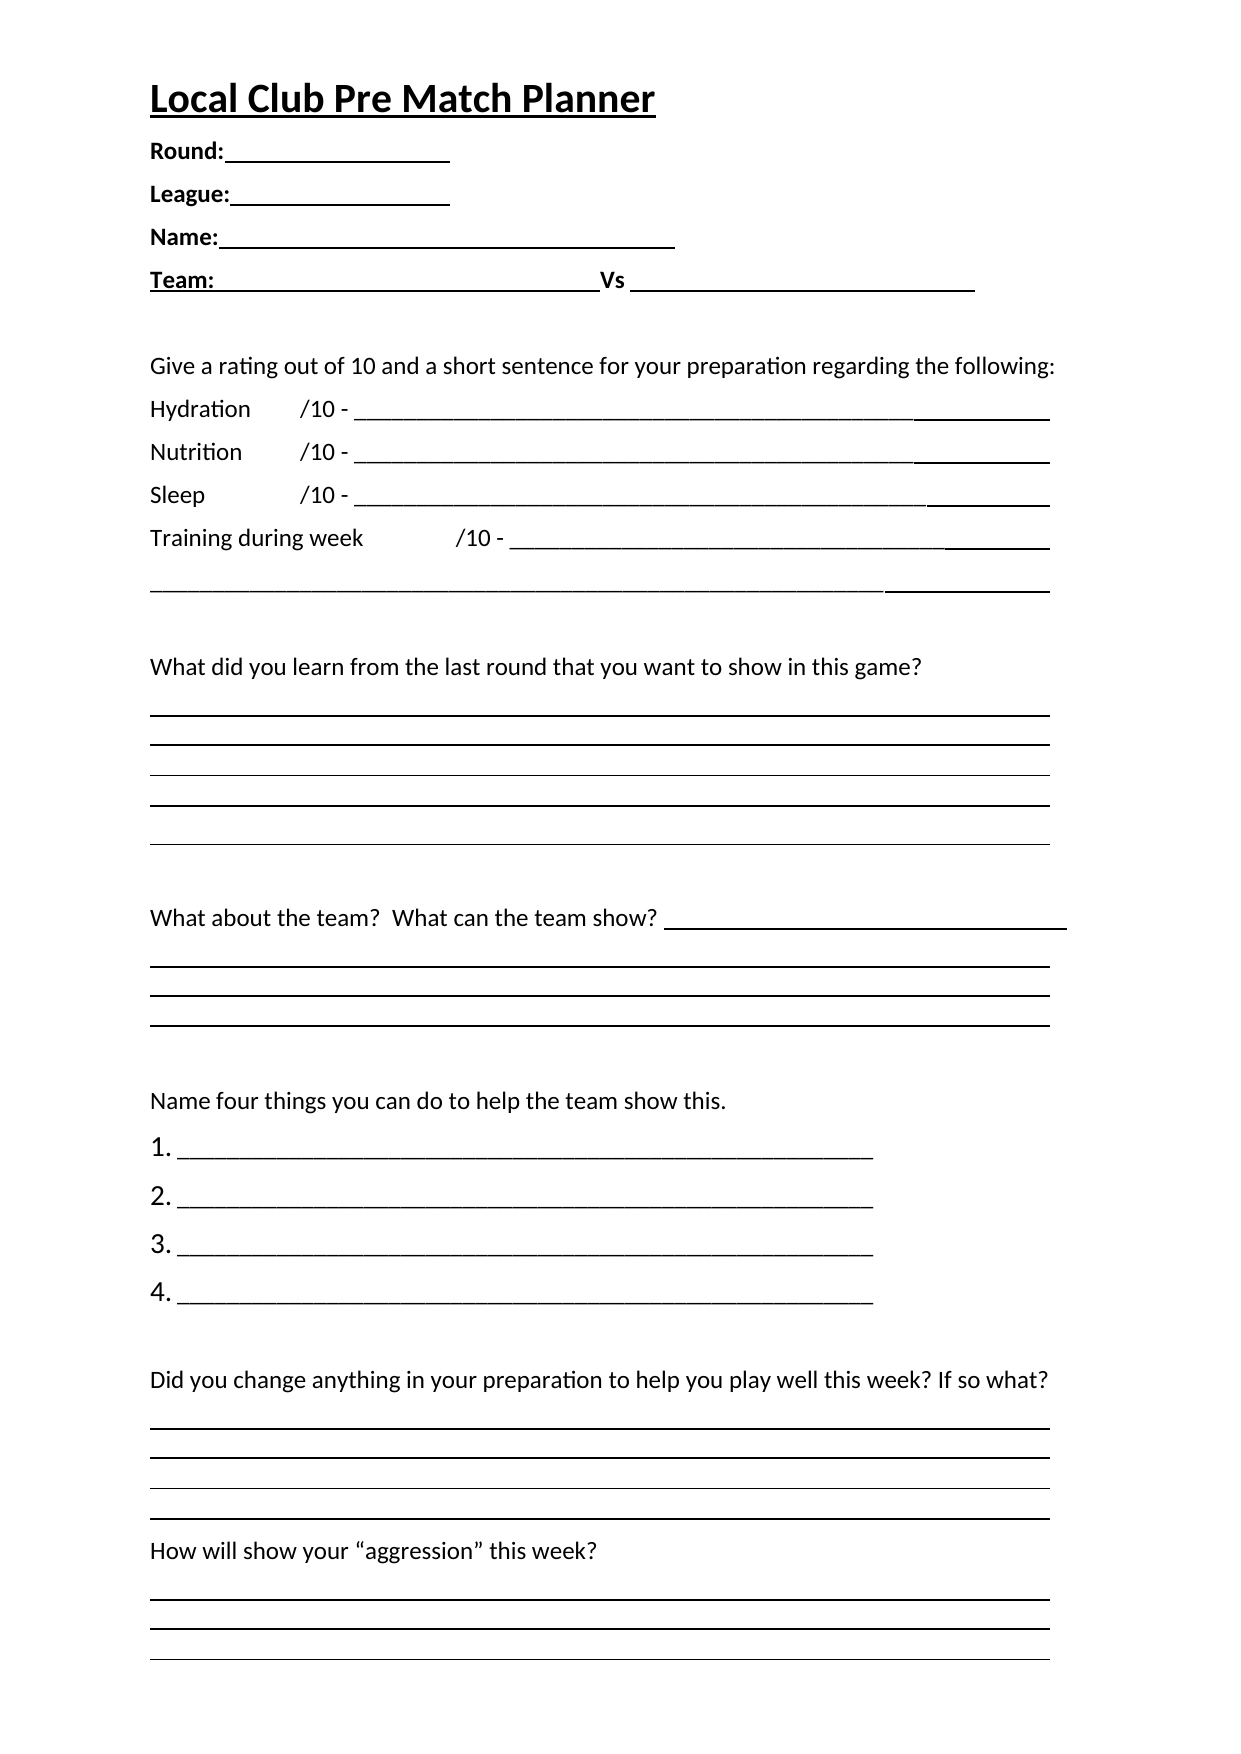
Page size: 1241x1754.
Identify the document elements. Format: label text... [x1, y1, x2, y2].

text Team: Vs [150, 264, 1037, 294]
text How will show your “aggression” this week? [150, 1535, 1090, 1566]
text Give a rating out of 10 and a short sentence for your preparation regarding the following: [150, 350, 1090, 381]
text Training during week /10 - ___________________________________ [150, 522, 1090, 553]
text ___________________________________________________________ [150, 565, 1090, 596]
text Local Club Pre Match Planner [150, 72, 1090, 122]
list ________________________________________________________ [150, 1128, 1090, 1164]
text Did you change anything in your preparation to help you play well this week? If so what? [150, 1364, 1090, 1394]
subtitle League: [150, 178, 1090, 208]
text Nutrition /10 - _____________________________________________ [150, 436, 1090, 467]
list ________________________________________________________ [150, 1225, 1090, 1260]
text Name: [150, 221, 1037, 251]
list ________________________________________________________ [150, 1273, 1090, 1308]
text What did you learn from the last round that you want to show in this game? [150, 651, 1090, 682]
subtitle Round: [150, 135, 1090, 165]
text Sleep /10 - ______________________________________________ [150, 479, 1090, 509]
text Name four things you can do to help the team show this. [150, 1086, 1090, 1116]
text Hydration /10 - _____________________________________________ [150, 393, 1090, 423]
list ________________________________________________________ [150, 1177, 1090, 1212]
text What about the team? What can the team show? [150, 902, 1090, 932]
